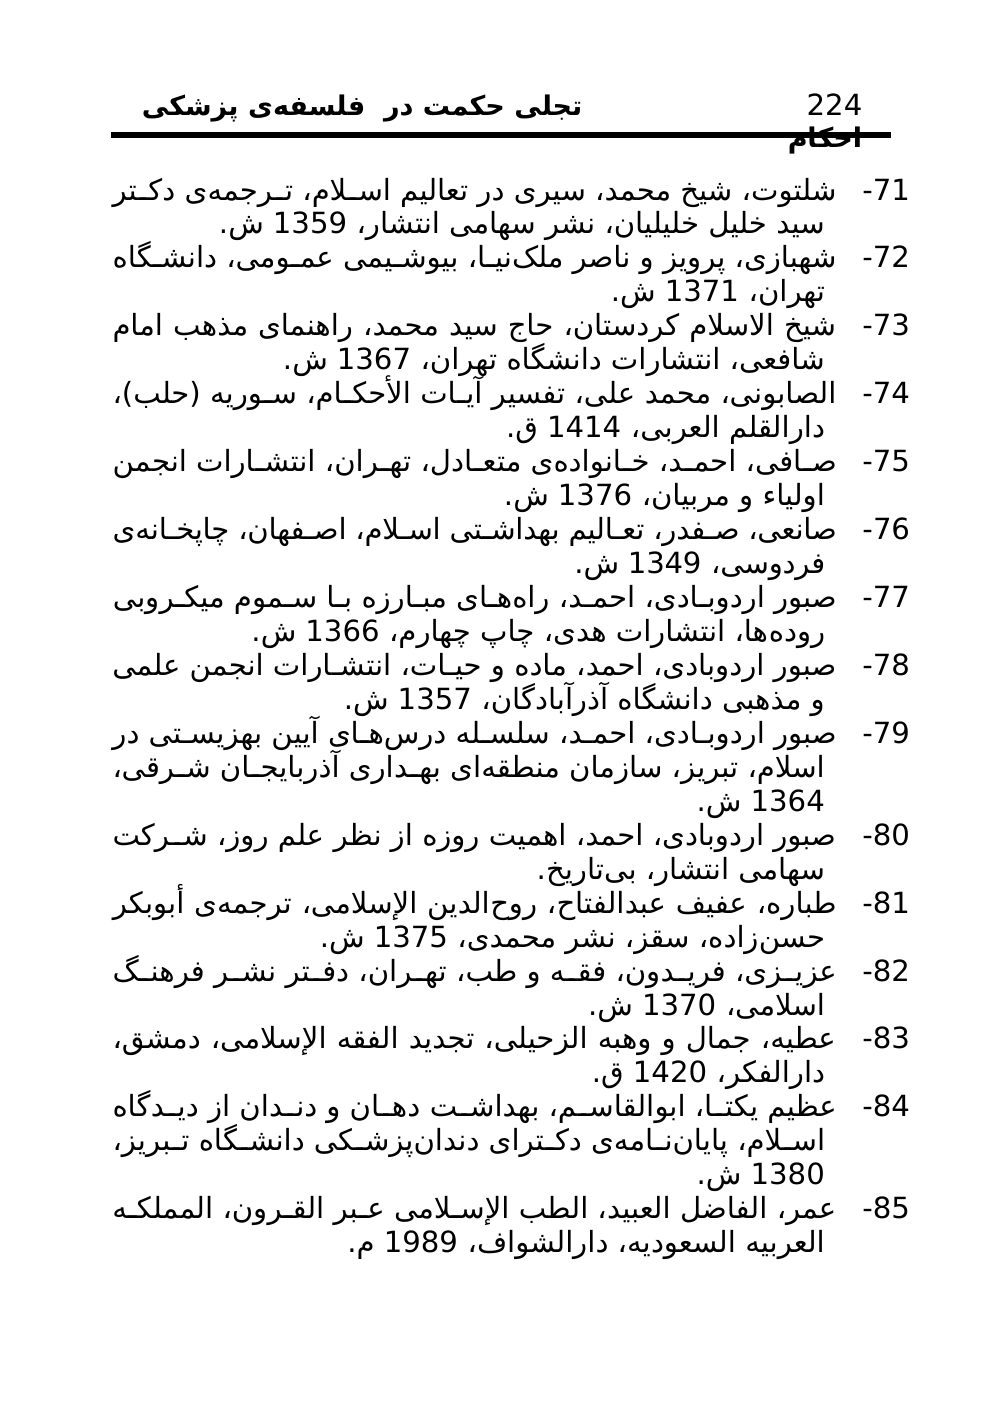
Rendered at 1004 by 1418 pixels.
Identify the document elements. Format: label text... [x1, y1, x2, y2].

list الصابونی، محمد علی، تفسیر آیات الأحکام، سوریه (حلب)، دارالقلم العربی، 1414 ق. [112, 377, 862, 444]
list صبور اردوبادی، احمد، راه‌های مبارزه با سموم میکروبی روده‌ها، انتشارات هدی، چاپ چهارم، 1366 ش. [112, 580, 862, 648]
list صبور اردوبادی، احمد، ماده و حیات، انتشارات انجمن علمی و مذهبی دانشگاه آذرآبادگان، 1357 ش. [112, 648, 862, 716]
list صبور اردوبادی، احمد، سلسله درس‌های آیین‌ بهزیستی در اسلام، تبریز، سازمان منطقه‌ای بهداری آذربایجان شرقی، 1364 ش. [112, 716, 862, 818]
list عزیزی، فریدون، فقه و طب، تهران، دفتر نشر فرهنگ اسلامی، 1370 ش. [112, 954, 862, 1022]
list عطیه، جمال و وهبه الزحیلی، تجدید الفقه الإسلامی، دمشق، دارالفکر، 1420 ق. [112, 1022, 862, 1090]
list شهبازی، پرویز و ناصر ملک‌نیا، بیوشیمی عمومی، دانشگاه تهران، 1371 ش. [112, 241, 862, 309]
list شیخ الاسلام کردستان، حاج سید محمد، راهنمای مذهب امام شافعی، انتشارات دانشگاه تهران، 1367 ش. [112, 309, 862, 377]
list عمر، الفاضل العبید، الطب الإسلامی عبر القرون، المملکه العربیه السعودیه، دارالشواف، 1989 م. [112, 1192, 862, 1259]
list عظیم یکتا، ابوالقاسم، بهداشت دهان و دندان از دیدگاه اسلام، پایان‌نامه‌ی دکترای دندان‌پزشکی دانشگاه تبریز، 1380 ش. [112, 1090, 862, 1192]
list صبور اردوبادی، احمد، اهمیت روزه از نظر علم روز، شرکت سهامی انتشار، بی‌تاریخ. [112, 818, 862, 886]
list صانعی، صفدر، تعالیم بهداشتی اسلام، اصفهان، چاپخانه‌ی فردوسی، 1349 ش. [112, 512, 862, 580]
list طباره، عفیف عبدالفتاح، روح‌الدین الإسلامی، ترجمه‌ی أبوبکر حسن‌زاده، سقز، نشر محمدی، 1375 ش. [112, 886, 862, 954]
list صافی، احمد، خانواده‌ی متعادل، تهران، انتشارات انجمن اولیاء و مربیان، 1376 ش. [112, 444, 862, 512]
list شلتوت، شیخ محمد، سیری در تعالیم اسلام، ترجمه‌ی دکتر سید خلیل خلیلیان، نشر سهامی انتشار، 1359 ش. [112, 173, 862, 241]
